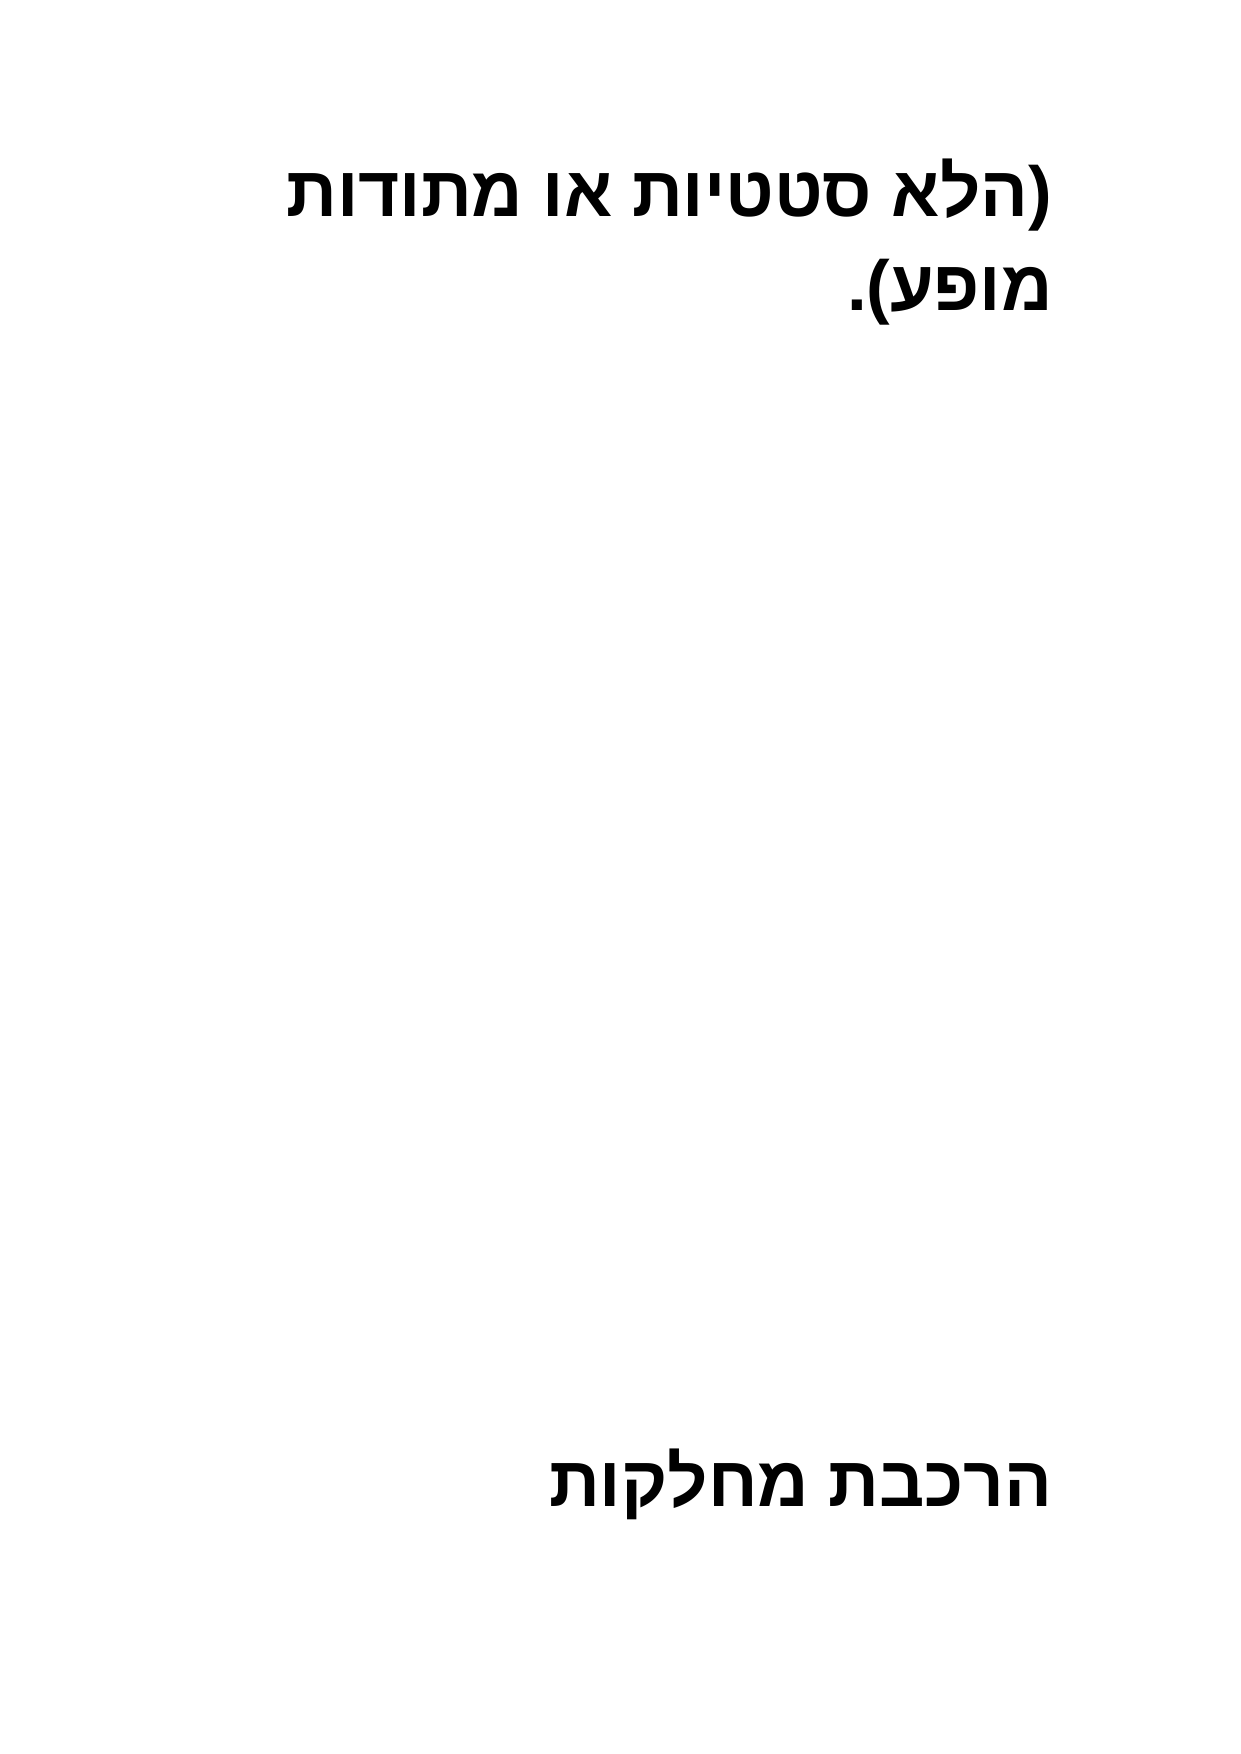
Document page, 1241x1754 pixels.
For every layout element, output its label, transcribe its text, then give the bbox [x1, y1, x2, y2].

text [187, 150, 1053, 325]
text הרכבת מחלקות [187, 1440, 1053, 1521]
